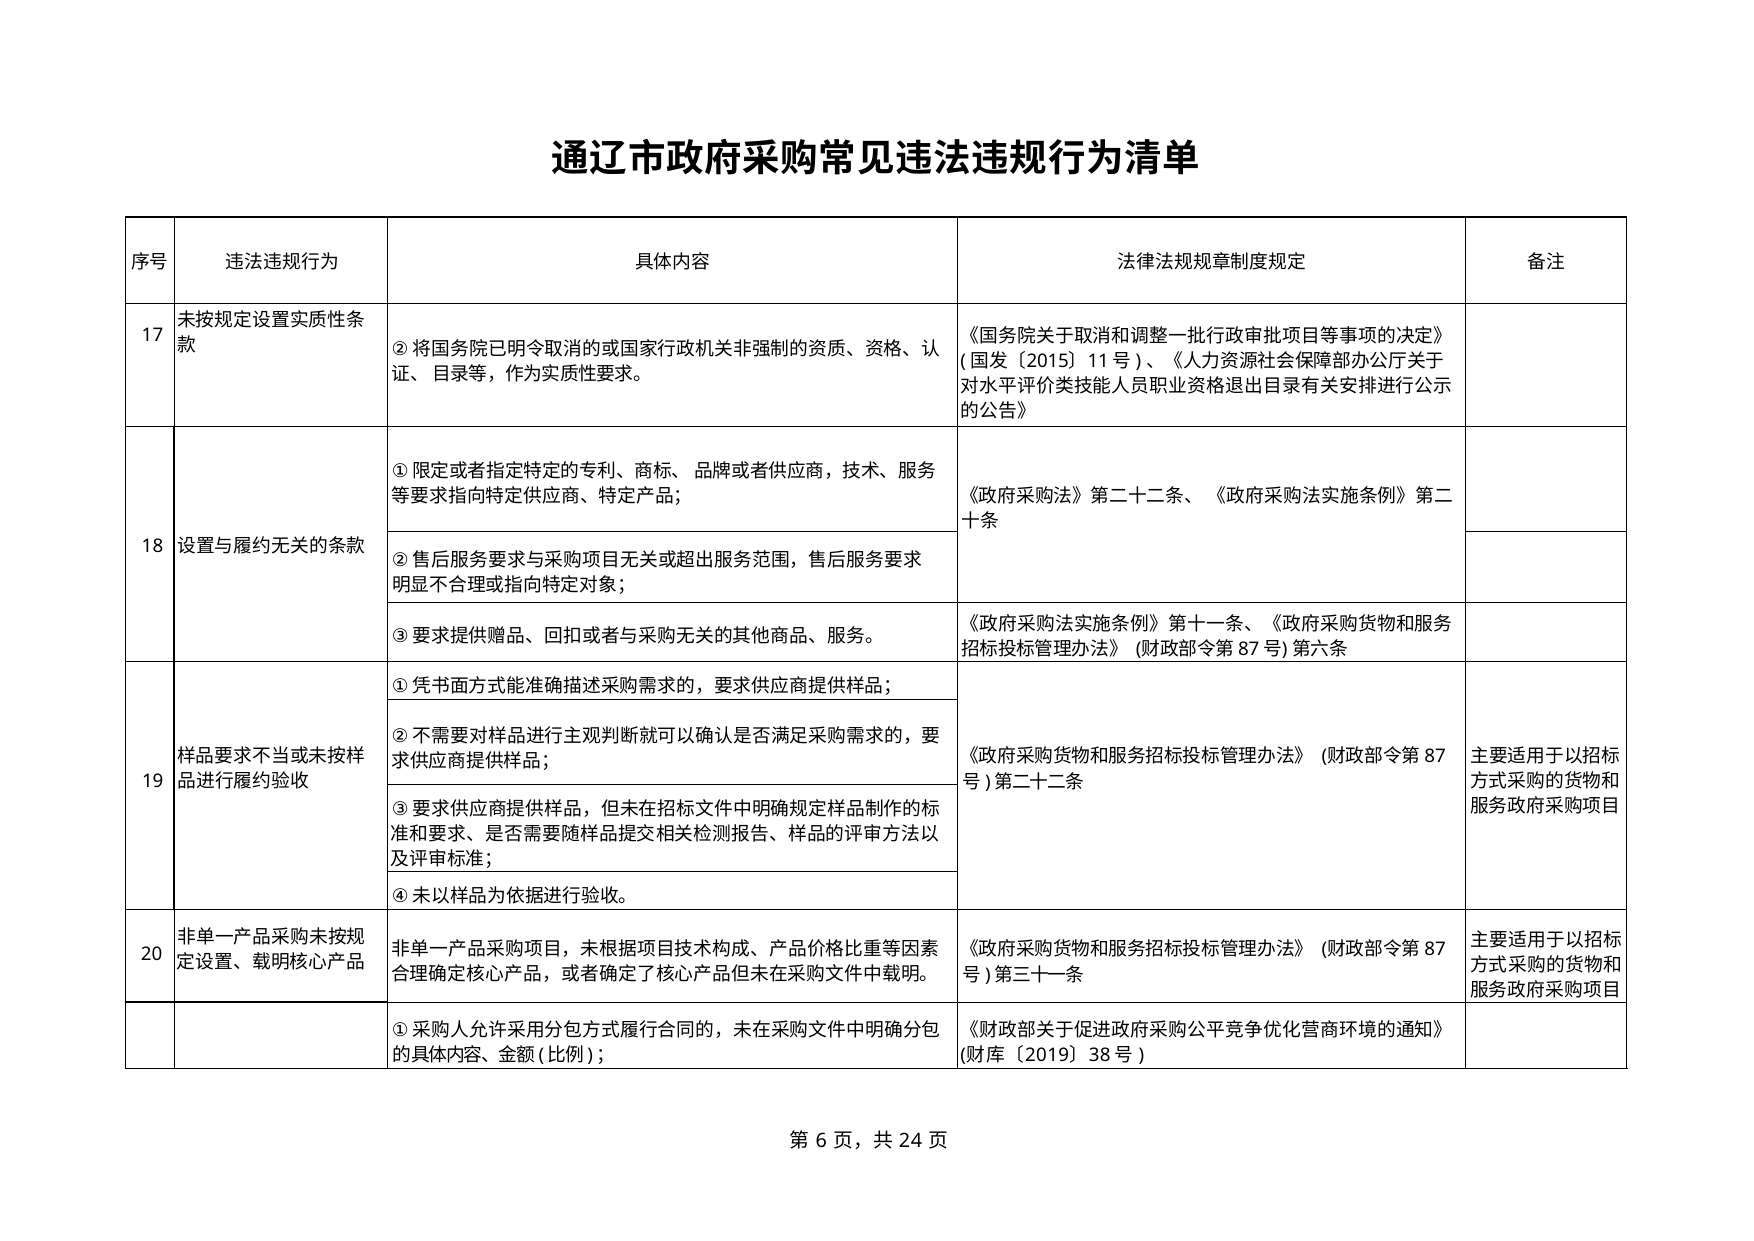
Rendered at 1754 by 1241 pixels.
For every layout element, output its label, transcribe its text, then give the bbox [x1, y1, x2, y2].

table_cell 主要适用于以招标 方式采购的货物和 服务政府采购项目 [1466, 662, 1626, 909]
table_cell 样品要求不当或未按样 品进行履约验收 [175, 662, 387, 909]
table_cell 违法违规行为 [175, 218, 387, 303]
table_cell ①限定或者指定特定的专利、商标、 品牌或者供应商，技术、服务 等要求指向特定供应商、特定产品； [388, 427, 957, 531]
table_cell [126, 1003, 174, 1068]
table_cell 《政府采购货物和服务招标投标管理办法》 (财政部令第87 号 ) 第三十一条 [958, 910, 1465, 1001]
table_cell 《政府采购法实施条例》第十一条、《政府采购货物和服务招标投标管理办法》 (财政部令第87号) 第六条 [958, 603, 1465, 661]
table_cell 17 [126, 304, 174, 426]
table_cell ①采购人允许采用分包方式履行合同的，未在采购文件中明确分包的具体内容、金额 ( 比例 ) ； [388, 1003, 957, 1068]
table_cell 备注 [1466, 218, 1626, 303]
table_cell 非单一产品采购未按规 定设置、载明核心产品 [175, 910, 387, 1001]
table_cell 非单一产品采购项目，未根据项目技术构成、产品价格比重等因素合理确定核心产品，或者确定了核心产品但未在采购文件中载明。 [388, 910, 957, 1001]
table_cell [1466, 532, 1626, 602]
table_cell 主要适用于以招标方式采购的货物和服务政府采购项目 [1466, 910, 1626, 1001]
table_cell 设置与履约无关的条款 [175, 427, 387, 661]
table_cell 18 [126, 427, 173, 661]
table_cell [1466, 603, 1626, 661]
table_cell 具体内容 [388, 218, 957, 303]
table_cell 未按规定设置实质性条 款 [175, 304, 387, 426]
table_cell 《财政部关于促进政府采购公平竞争优化营商环境的通知》(财库〔2019〕38号 ) [958, 1003, 1465, 1068]
table_cell 20 [126, 910, 174, 1001]
table_cell 《政府采购货物和服务招标投标管理办法》 (财政部令第87 号 ) 第二十二条 [958, 662, 1465, 909]
table_cell ④未以样品为依据进行验收。 [388, 872, 957, 909]
table_cell [1466, 1003, 1626, 1068]
table_cell [175, 1003, 387, 1068]
table_cell ①凭书面方式能准确描述采购需求的，要求供应商提供样品； [388, 662, 957, 699]
table_cell ②将国务院已明令取消的或国家行政机关非强制的资质、资格、认证、 目录等，作为实质性要求。 [388, 304, 957, 426]
table_cell 19 [126, 662, 173, 909]
table_cell [1466, 427, 1626, 531]
table_cell ③要求提供赠品、回扣或者与采购无关的其他商品、服务。 [388, 603, 957, 661]
table_cell ②不需要对样品进行主观判断就可以确认是否满足采购需求的，要求供应商提供样品； [388, 700, 957, 784]
table_cell 法律法规规章制度规定 [958, 218, 1465, 303]
table_cell 序号 [126, 218, 174, 303]
table_cell 《国务院关于取消和调整一批行政审批项目等事项的决定》( 国发〔2015〕11号 ) 、《人力资源社会保障部办公厅关于对水平评价类技能人员职业资格退出目录有关安排进行公示的公告》 [958, 304, 1465, 426]
table_cell ③要求供应商提供样品，但未在招标文件中明确规定样品制作的标准和要求、是否需要随样品提交相关检测报告、样品的评审方法以及评审标准； [388, 785, 957, 871]
table_cell [1466, 304, 1626, 426]
table_cell 《政府采购法实施条例》第二 [1205, 427, 1465, 602]
table_cell 《政府采购法》第二十二条、 十条 [958, 427, 1205, 602]
table_cell ②售后服务要求与采购项目无关或超出服务范围，售后服务要求明显不合理或指向特定对象； [388, 532, 957, 602]
table_header 通辽市政府采购常见违法违规行为清单 [125, 130, 1627, 216]
